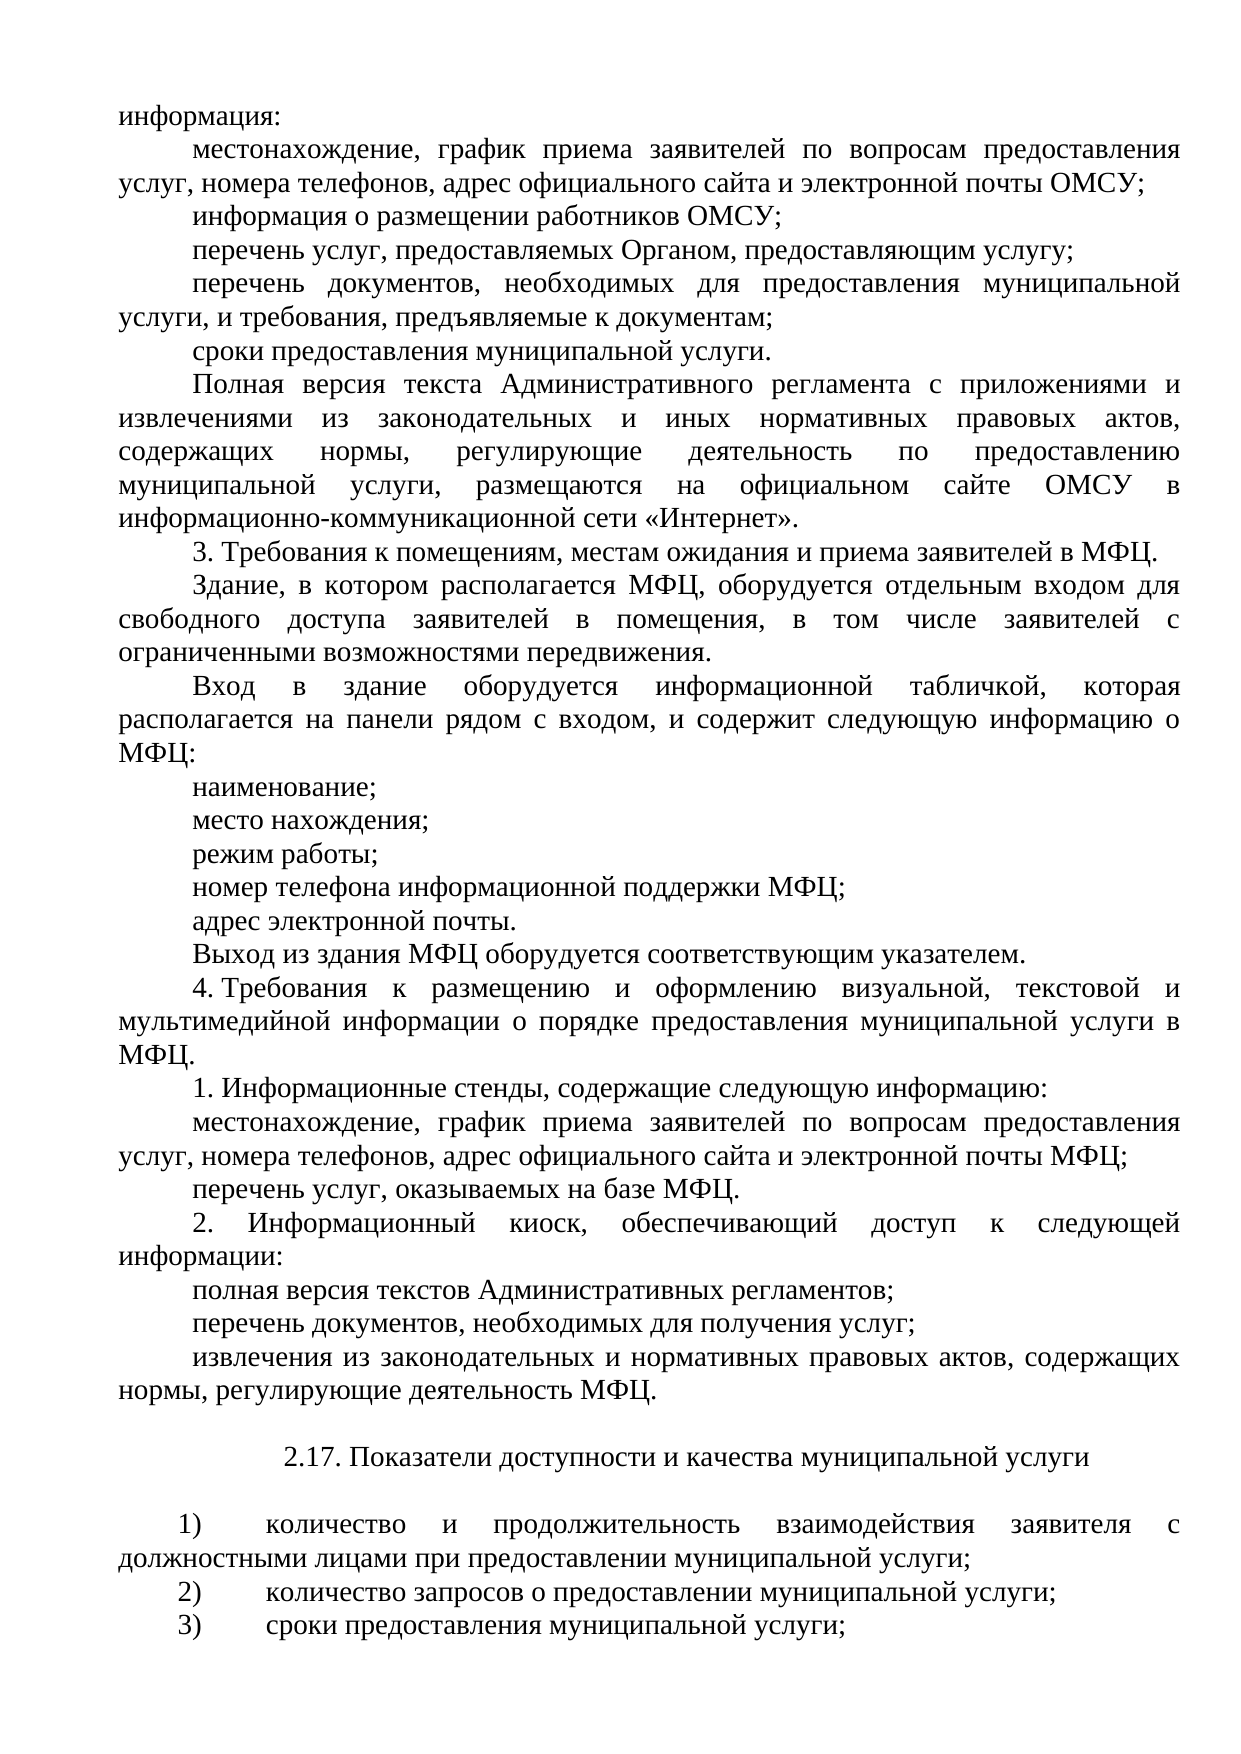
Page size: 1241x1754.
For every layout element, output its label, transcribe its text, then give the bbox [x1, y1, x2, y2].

list количество и продолжительность взаимодействия заявителя с должностными лицами при предоставлении муниципальной услуги; [118, 1507, 1181, 1574]
list количество запросов о предоставлении муниципальной услуги; [118, 1574, 1181, 1607]
text 2. Информационный киоск, обеспечивающий доступ к следующей информации: [118, 1205, 1181, 1272]
text Полная версия текста Административного регламента с приложениями и извлечениями из законодательных и иных нормативных правовых актов, содержащих нормы, регулирующие деятельность по предоставлению муниципальной услуги, размещаются на официальном сайте ОМСУ в информационно-коммуникационной сети «Интернет». [118, 366, 1181, 534]
text сроки предоставления муниципальной услуги. [118, 333, 1181, 366]
text местонахождение, график приема заявителей по вопросам предоставления услуг, номера телефонов, адрес официального сайта и электронной почты МФЦ; [118, 1104, 1181, 1171]
text Выход из здания МФЦ оборудуется соответствующим указателем. [118, 936, 1181, 970]
text перечень документов, необходимых для получения услуг; [118, 1305, 1181, 1339]
text информация о размещении работников ОМСУ; [118, 198, 1181, 232]
text 2.17. Показатели доступности и качества муниципальной услуги [118, 1439, 1181, 1473]
text 4. Требования к размещению и оформлению визуальной, текстовой и мультимедийной информации о порядке предоставления муниципальной услуги в МФЦ. [118, 970, 1181, 1071]
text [118, 98, 1181, 131]
text 1. Информационные стенды, содержащие следующую информацию: [118, 1071, 1181, 1104]
text перечень документов, необходимых для предоставления муниципальной услуги, и требования, предъявляемые к документам; [118, 266, 1181, 333]
text место нахождения; [118, 802, 1181, 836]
text режим работы; [118, 836, 1181, 869]
text 3. Требования к помещениям, местам ожидания и приема заявителей в МФЦ. [118, 534, 1181, 567]
text перечень услуг, предоставляемых Органом, предоставляющим услугу; [118, 232, 1181, 266]
list сроки предоставления муниципальной услуги; [118, 1607, 1181, 1641]
text полная версия текстов Административных регламентов; [118, 1272, 1181, 1305]
text перечень услуг, оказываемых на базе МФЦ. [118, 1171, 1181, 1205]
text извлечения из законодательных и нормативных правовых актов, содержащих нормы, регулирующие деятельность МФЦ. [118, 1339, 1181, 1406]
text местонахождение, график приема заявителей по вопросам предоставления услуг, номера телефонов, адрес официального сайта и электронной почты ОМСУ; [118, 131, 1181, 198]
text Вход в здание оборудуется информационной табличкой, которая располагается на панели рядом с входом, и содержит следующую информацию о МФЦ: [118, 668, 1181, 769]
text номер телефона информационной поддержки МФЦ; [118, 869, 1181, 903]
text наименование; [118, 769, 1181, 802]
text Здание, в котором располагается МФЦ, оборудуется отдельным входом для свободного доступа заявителей в помещения, в том числе заявителей с ограниченными возможностями передвижения. [118, 567, 1181, 668]
text адрес электронной почты. [118, 903, 1181, 936]
